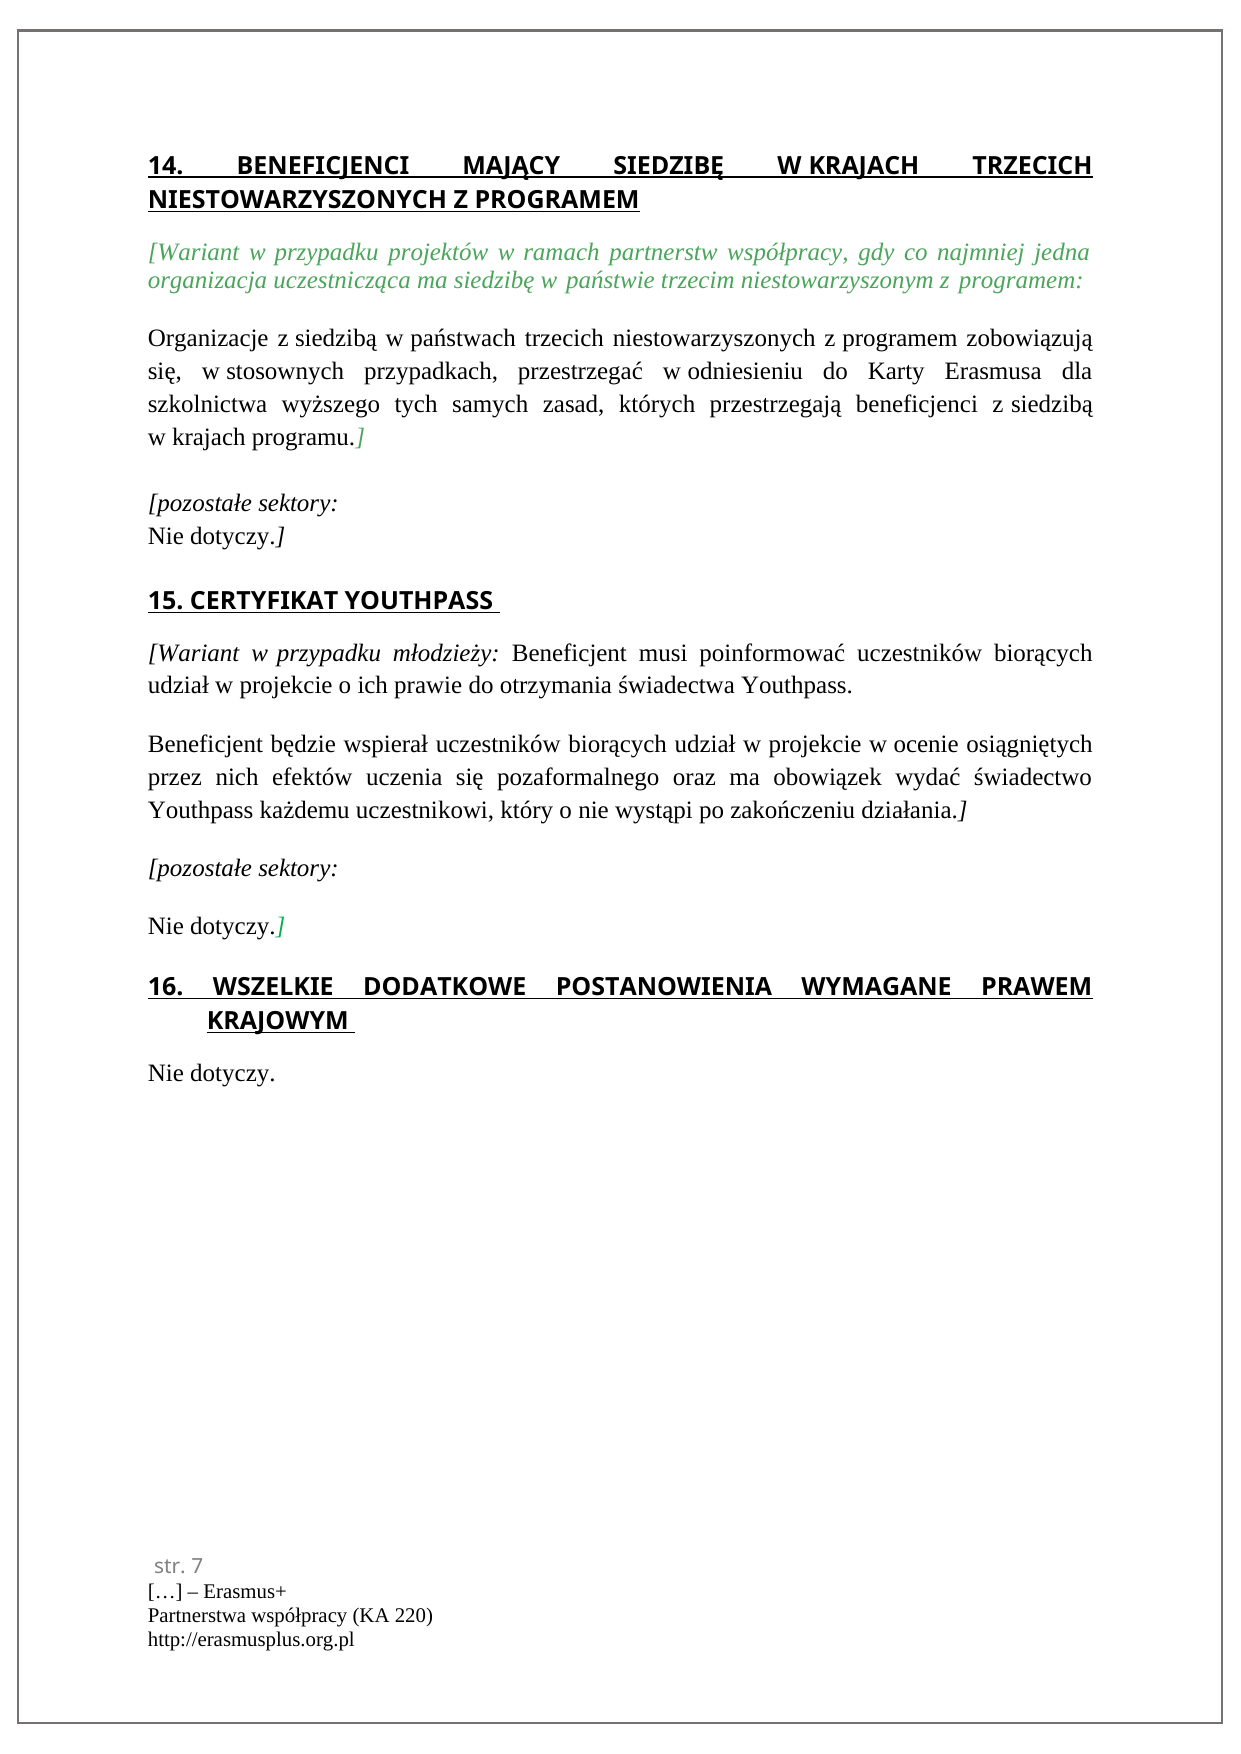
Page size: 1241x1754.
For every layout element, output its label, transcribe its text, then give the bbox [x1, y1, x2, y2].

text [pozostałe sektory: [148, 853, 1093, 881]
subtitle 14. Beneficjenci mający siedzibę w krajach trzecich niestowarzyszonych z programem [148, 178, 1093, 216]
text Organizacje z siedzibą w państwach trzecich niestowarzyszonych z programem zobowiązują się, w stosownych przypadkach, przestrzegać w odniesieniu do Karty Erasmusa dla szkolnictwa wyższego tych samych zasad, których przestrzegają beneficjenci z siedzibą w krajach programu.] [148, 323, 1093, 451]
text Nie dotyczy.] [148, 521, 1093, 550]
subtitle 15. Certyfikat Youthpass [148, 583, 1093, 617]
text Nie dotyczy. [148, 1058, 1093, 1086]
subtitle 14. Beneficjenci mający siedzibę w krajach trzecich niestowarzyszonych z programem [148, 148, 1093, 176]
text [pozostałe sektory: [148, 488, 1093, 517]
subtitle 16. Wszelkie dodatkowe postanowienia wymagane prawem krajowym [148, 999, 1093, 1037]
text Beneficjent będzie wspierał uczestników biorących udział w projekcie w ocenie osiągniętych przez nich efektów uczenia się pozaformalnego oraz ma obowiązek wydać świadectwo Youthpass każdemu uczestnikowi, który o nie wystąpi po zakończeniu działania.] [148, 729, 1093, 823]
text [Wariant w przypadku młodzieży: Beneficjent musi poinformować uczestników biorących udział w projekcie o ich prawie do otrzymania świadectwa Youthpass. [148, 638, 1093, 699]
text Nie dotyczy.] [148, 911, 1093, 939]
text [Wariant w przypadku projektów w ramach partnerstw współpracy, gdy co najmniej jedna organizacja uczestnicząca ma siedzibę w państwie trzecim niestowarzyszonym z programem: [148, 237, 1093, 294]
subtitle 16. Wszelkie dodatkowe postanowienia wymagane prawem krajowym [148, 969, 1093, 998]
